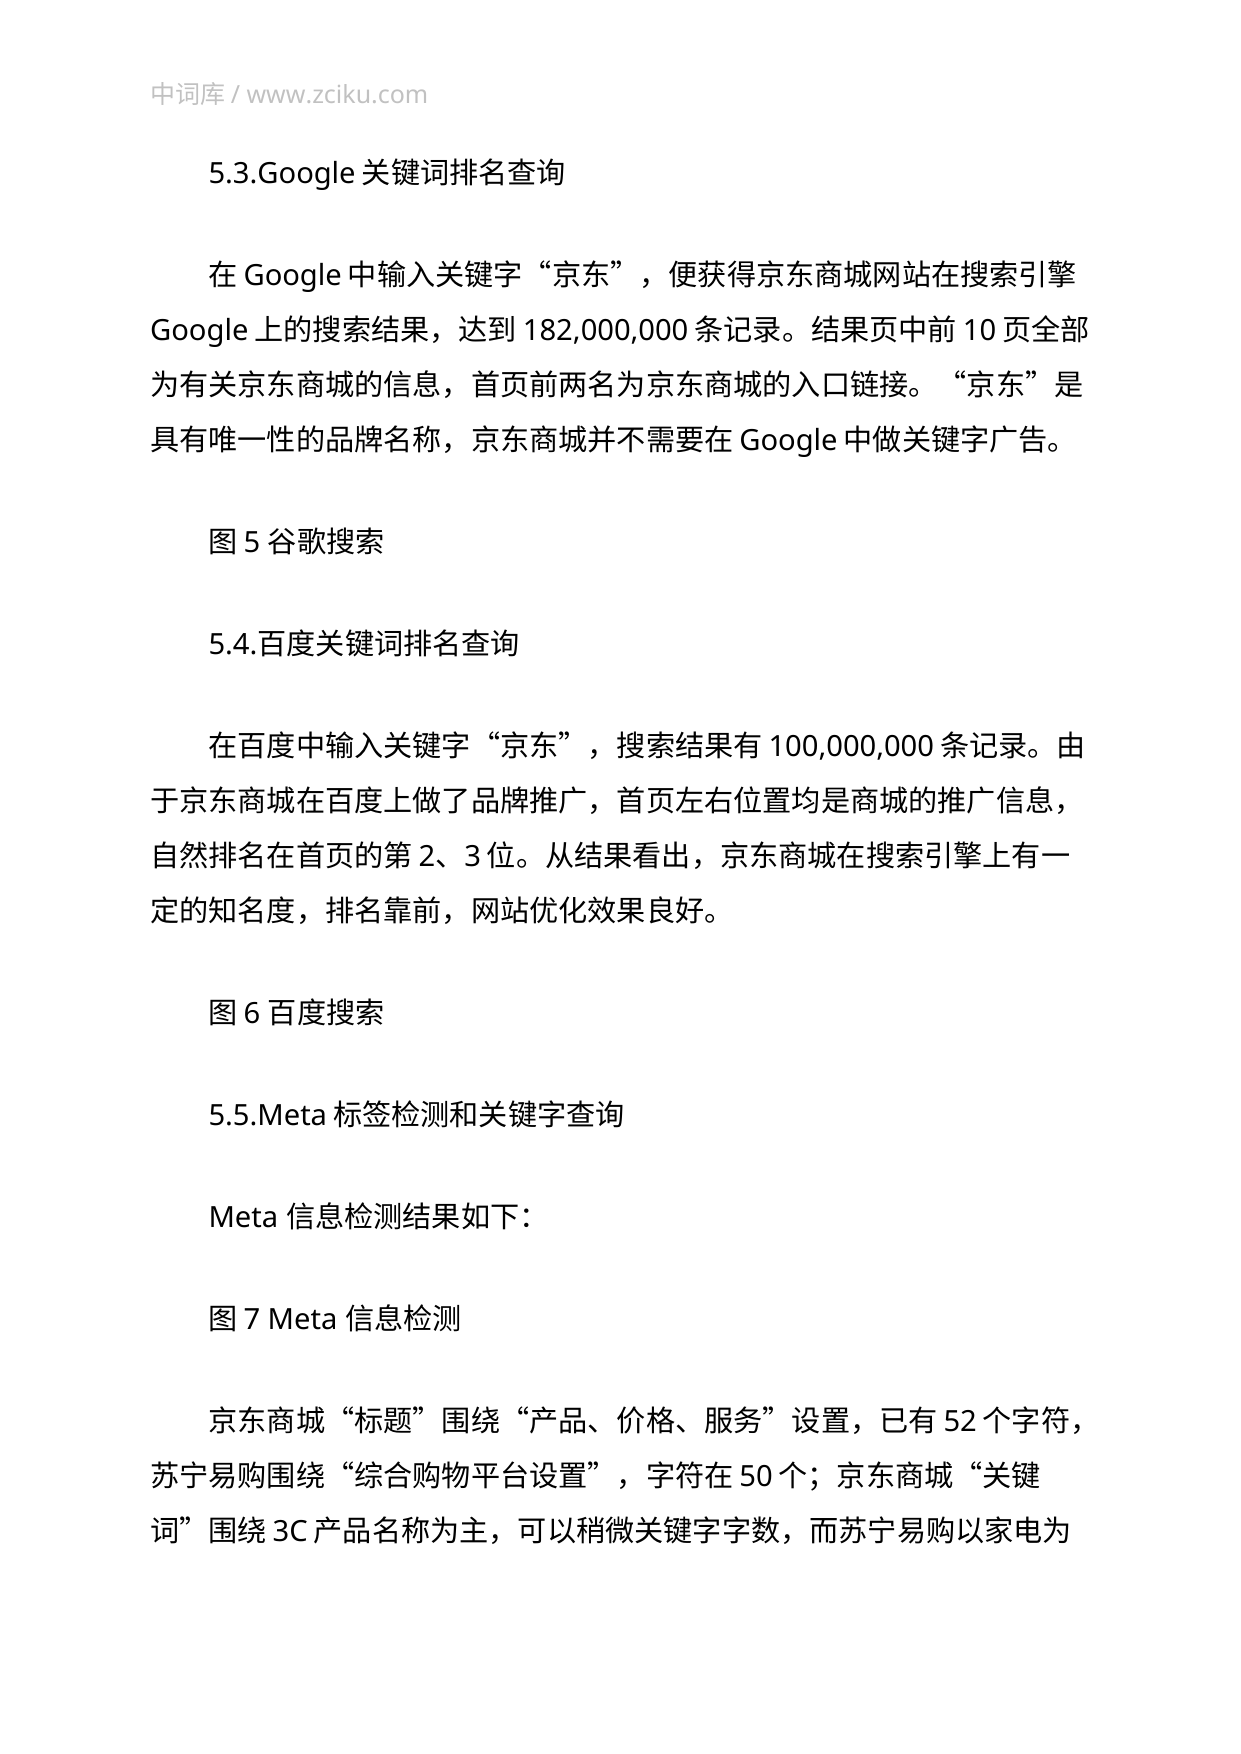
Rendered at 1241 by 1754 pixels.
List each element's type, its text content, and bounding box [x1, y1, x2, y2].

text 5.5.Meta标签检测和关键字查询 [150, 1091, 1090, 1134]
text 在Google中输入关键字“京东”，便获得京东商城网站在搜索引擎Google上的搜索结果，达到182,000,000条记录。结果页中前10页全部为有关京东商城的信息，首页前两名为京东商城的入口链接。“京东”是具有唯一性的品牌名称，京东商城并不需要在Google中做关键字广告。 [150, 252, 1090, 459]
text Meta 信息检测结果如下： [150, 1193, 1090, 1236]
text 图7 Meta 信息检测 [150, 1295, 1090, 1338]
text 图5 谷歌搜索 [150, 519, 1090, 561]
text 在百度中输入关键字“京东”，搜索结果有100,000,000条记录。由于京东商城在百度上做了品牌推广，首页左右位置均是商城的推广信息，自然排名在首页的第2、3位。从结果看出，京东商城在搜索引擎上有一定的知名度，排名靠前，网站优化效果良好。 [150, 723, 1090, 930]
text 5.4.百度关键词排名查询 [150, 621, 1090, 663]
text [150, 1397, 1090, 1550]
text 图6 百度搜索 [150, 989, 1090, 1032]
text 5.3.Google关键词排名查询 [150, 150, 1090, 192]
